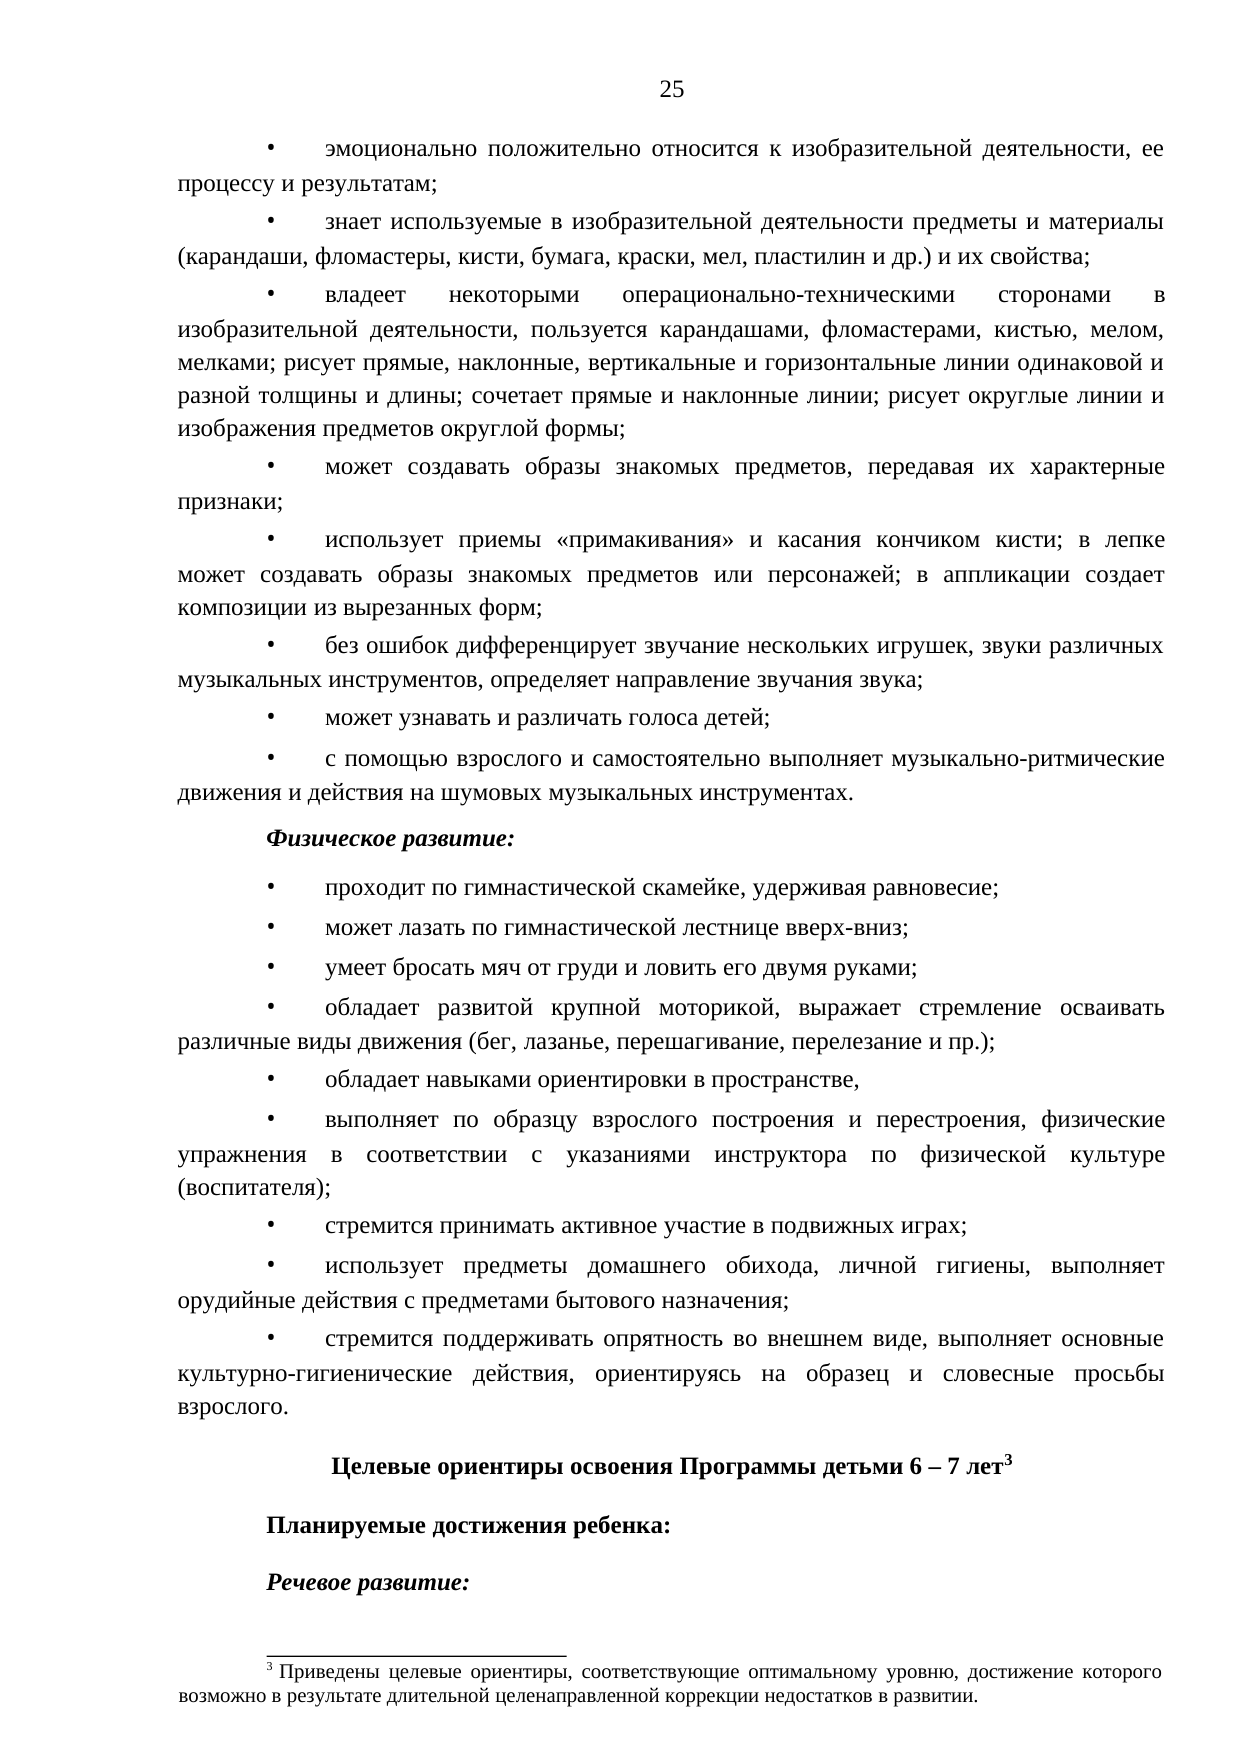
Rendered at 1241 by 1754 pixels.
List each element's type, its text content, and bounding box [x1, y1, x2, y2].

list стремится поддерживать опрятность во внешнем виде, выполняет основные культурно-гигиенические действия, ориентируясь на образец и словесные просьбы взрослого. [177, 1320, 1165, 1420]
list обладает навыками ориентировки в пространстве, [266, 1061, 1178, 1095]
text 3 Приведены целевые ориентиры, соответствующие оптимальному уровню, достижение которого возможно в результате длительной целенаправленной коррекции недостатков в развитии. [178, 1659, 1178, 1707]
subtitle Целевые ориентиры освоения Программы детьми 6 – 7 лет3 Планируемые достижения ребенка: [266, 1449, 1012, 1538]
subtitle Физическое развитие: [266, 823, 1178, 852]
list может создавать образы знакомых предметов, передавая их характерные признаки; [177, 447, 1165, 514]
list знает используемые в изобразительной деятельности предметы и материалы (карандаши, фломастеры, кисти, бумага, краски, мел, пластилин и др.) и их свойства; [177, 202, 1165, 269]
list умеет бросать мяч от груди и ловить его двумя руками; [266, 948, 1178, 982]
list с помощью взрослого и самостоятельно выполняет музыкально-ритмические движения и действия на шумовых музыкальных инструментах. [177, 739, 1165, 806]
list использует приемы «примакивания» и касания кончиком кисти; в лепке может создавать образы знакомых предметов или персонажей; в аппликации создает композиции из вырезанных форм; [177, 521, 1165, 621]
list без ошибок дифференцирует звучание нескольких игрушек, звуки различных музыкальных инструментов, определяет направление звучания звука; [177, 627, 1164, 693]
list эмоционально положительно относится к изобразительной деятельности, ее процессу и результатам; [177, 130, 1165, 197]
list владеет некоторыми операционально-техническими сторонами в изобразительной деятельности, пользуется карандашами, фломастерами, кистью, мелом, мелками; рисует прямые, наклонные, вертикальные и горизонтальные линии одинаковой и разной толщины и длины; сочетает прямые и наклонные линии; рисует округлые линии и изображения предметов округлой формы; [177, 276, 1165, 442]
list может лазать по гимнастической лестнице вверх-вниз; [266, 908, 1178, 943]
subtitle Речевое развитие: [266, 1568, 1178, 1596]
list стремится принимать активное участие в подвижных играх; [266, 1207, 1178, 1241]
list использует предметы домашнего обихода, личной гигиены, выполняет орудийные действия с предметами бытового назначения; [177, 1247, 1165, 1314]
list может узнавать и различать голоса детей; [266, 699, 1178, 733]
list проходит по гимнастической скамейке, удерживая равновесие; [266, 868, 1178, 903]
list выполняет по образцу взрослого построения и перестроения, физические упражнения в соответствии с указаниями инструктора по физической культуре (воспитателя); [177, 1101, 1165, 1201]
list обладает развитой крупной моторикой, выражает стремление осваивать различные виды движения (бег, лазанье, перешагивание, перелезание и пр.); [177, 989, 1165, 1055]
